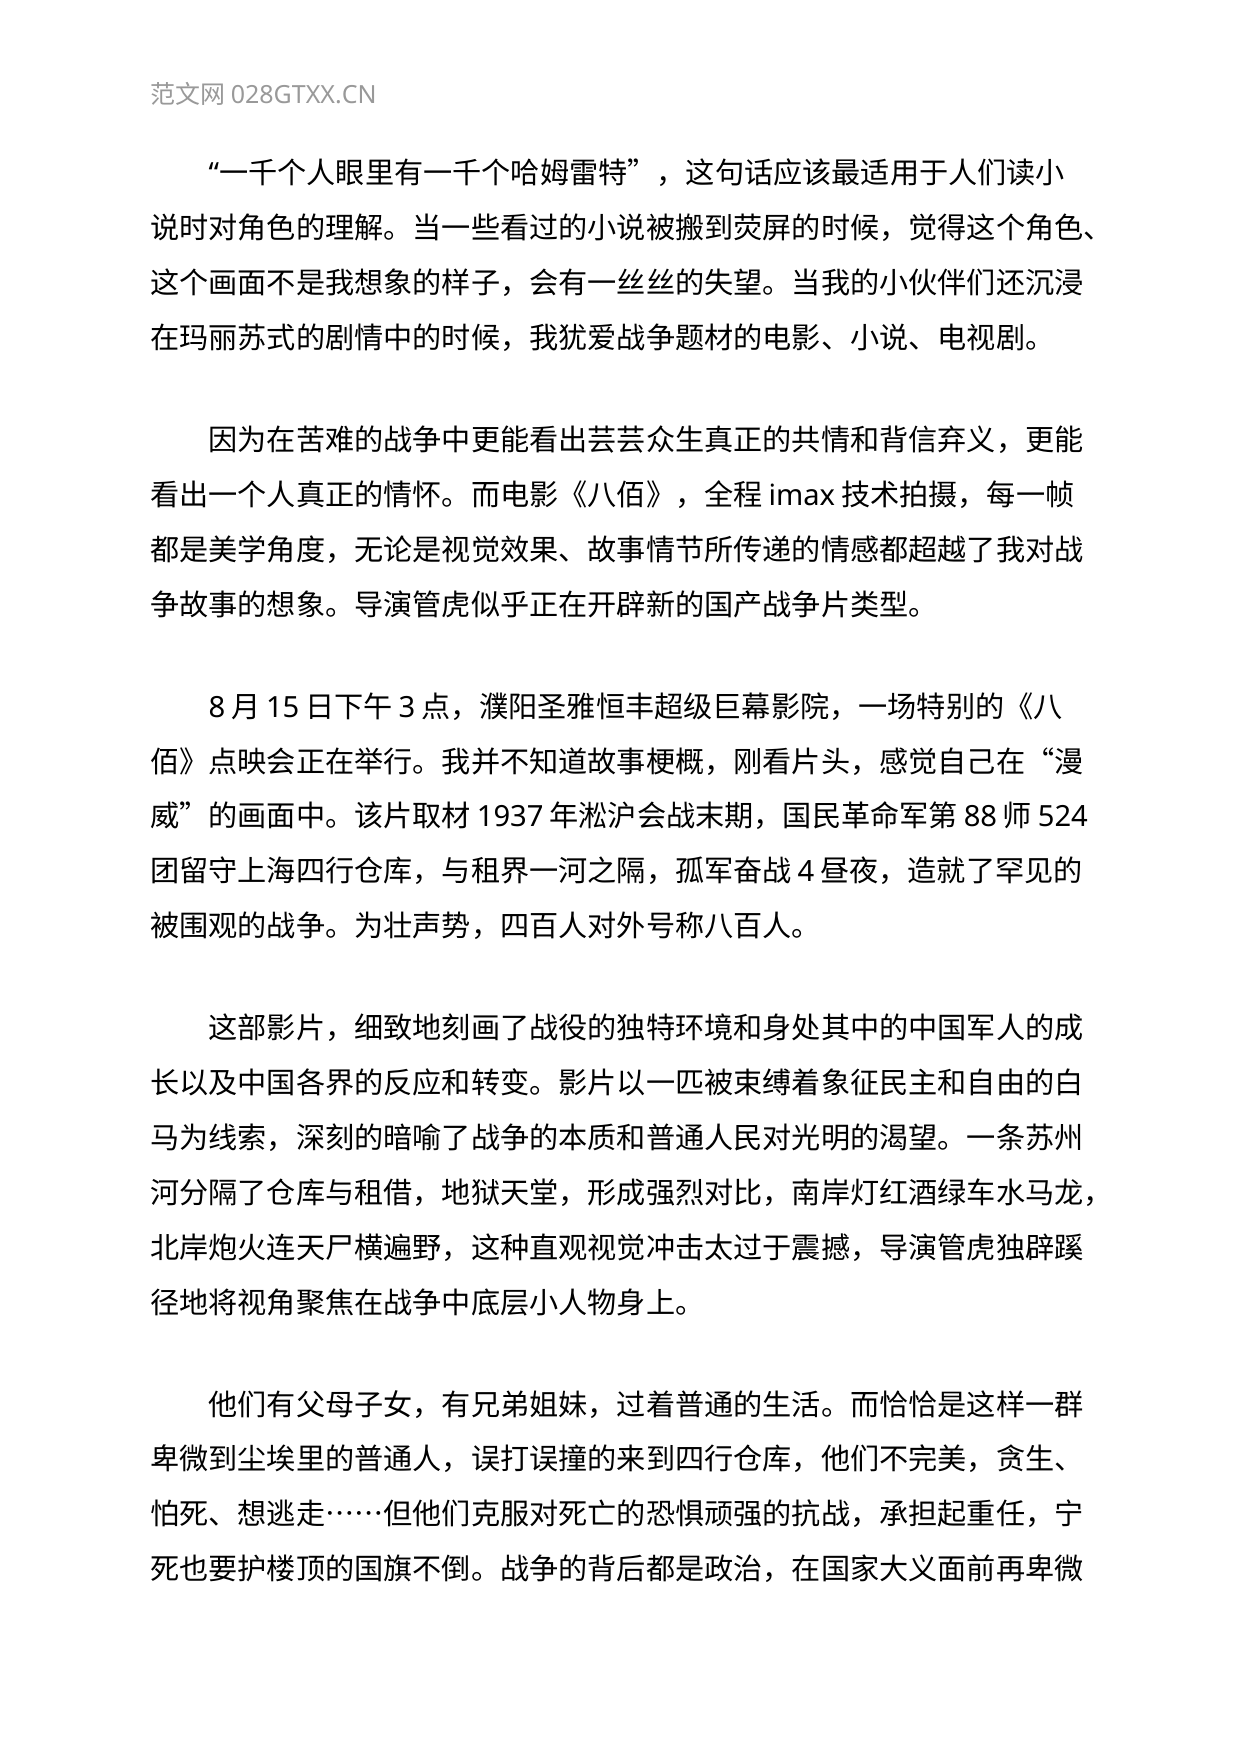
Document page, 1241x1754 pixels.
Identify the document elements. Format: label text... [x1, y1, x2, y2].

text 这部影片，细致地刻画了战役的独特环境和身处其中的中国军人的成长以及中国各界的反应和转变。影片以一匹被束缚着象征民主和自由的白马为线索，深刻的暗喻了战争的本质和普通人民对光明的渴望。一条苏州河分隔了仓库与租借，地狱天堂，形成强烈对比，南岸灯红酒绿车水马龙，北岸炮火连天尸横遍野，这种直观视觉冲击太过于震撼，导演管虎独辟蹊径地将视角聚焦在战争中底层小人物身上。 [150, 1005, 1090, 1322]
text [150, 1381, 1090, 1588]
text “一千个人眼里有一千个哈姆雷特”，这句话应该最适用于人们读小说时对角色的理解。当一些看过的小说被搬到荧屏的时候，觉得这个角色、这个画面不是我想象的样子，会有一丝丝的失望。当我的小伙伴们还沉浸在玛丽苏式的剧情中的时候，我犹爱战争题材的电影、小说、电视剧。 [150, 150, 1090, 357]
text 因为在苦难的战争中更能看出芸芸众生真正的共情和背信弃义，更能看出一个人真正的情怀。而电影《八佰》，全程imax技术拍摄，每一帧都是美学角度，无论是视觉效果、故事情节所传递的情感都超越了我对战争故事的想象。导演管虎似乎正在开辟新的国产战争片类型。 [150, 417, 1090, 624]
text 8月15日下午3点，濮阳圣雅恒丰超级巨幕影院，一场特别的《八佰》点映会正在举行。我并不知道故事梗概，刚看片头，感觉自己在“漫威”的画面中。该片取材1937年淞沪会战末期，国民革命军第88师524团留守上海四行仓库，与租界一河之隔，孤军奋战4昼夜，造就了罕见的被围观的战争。为壮声势，四百人对外号称八百人。 [150, 683, 1090, 945]
